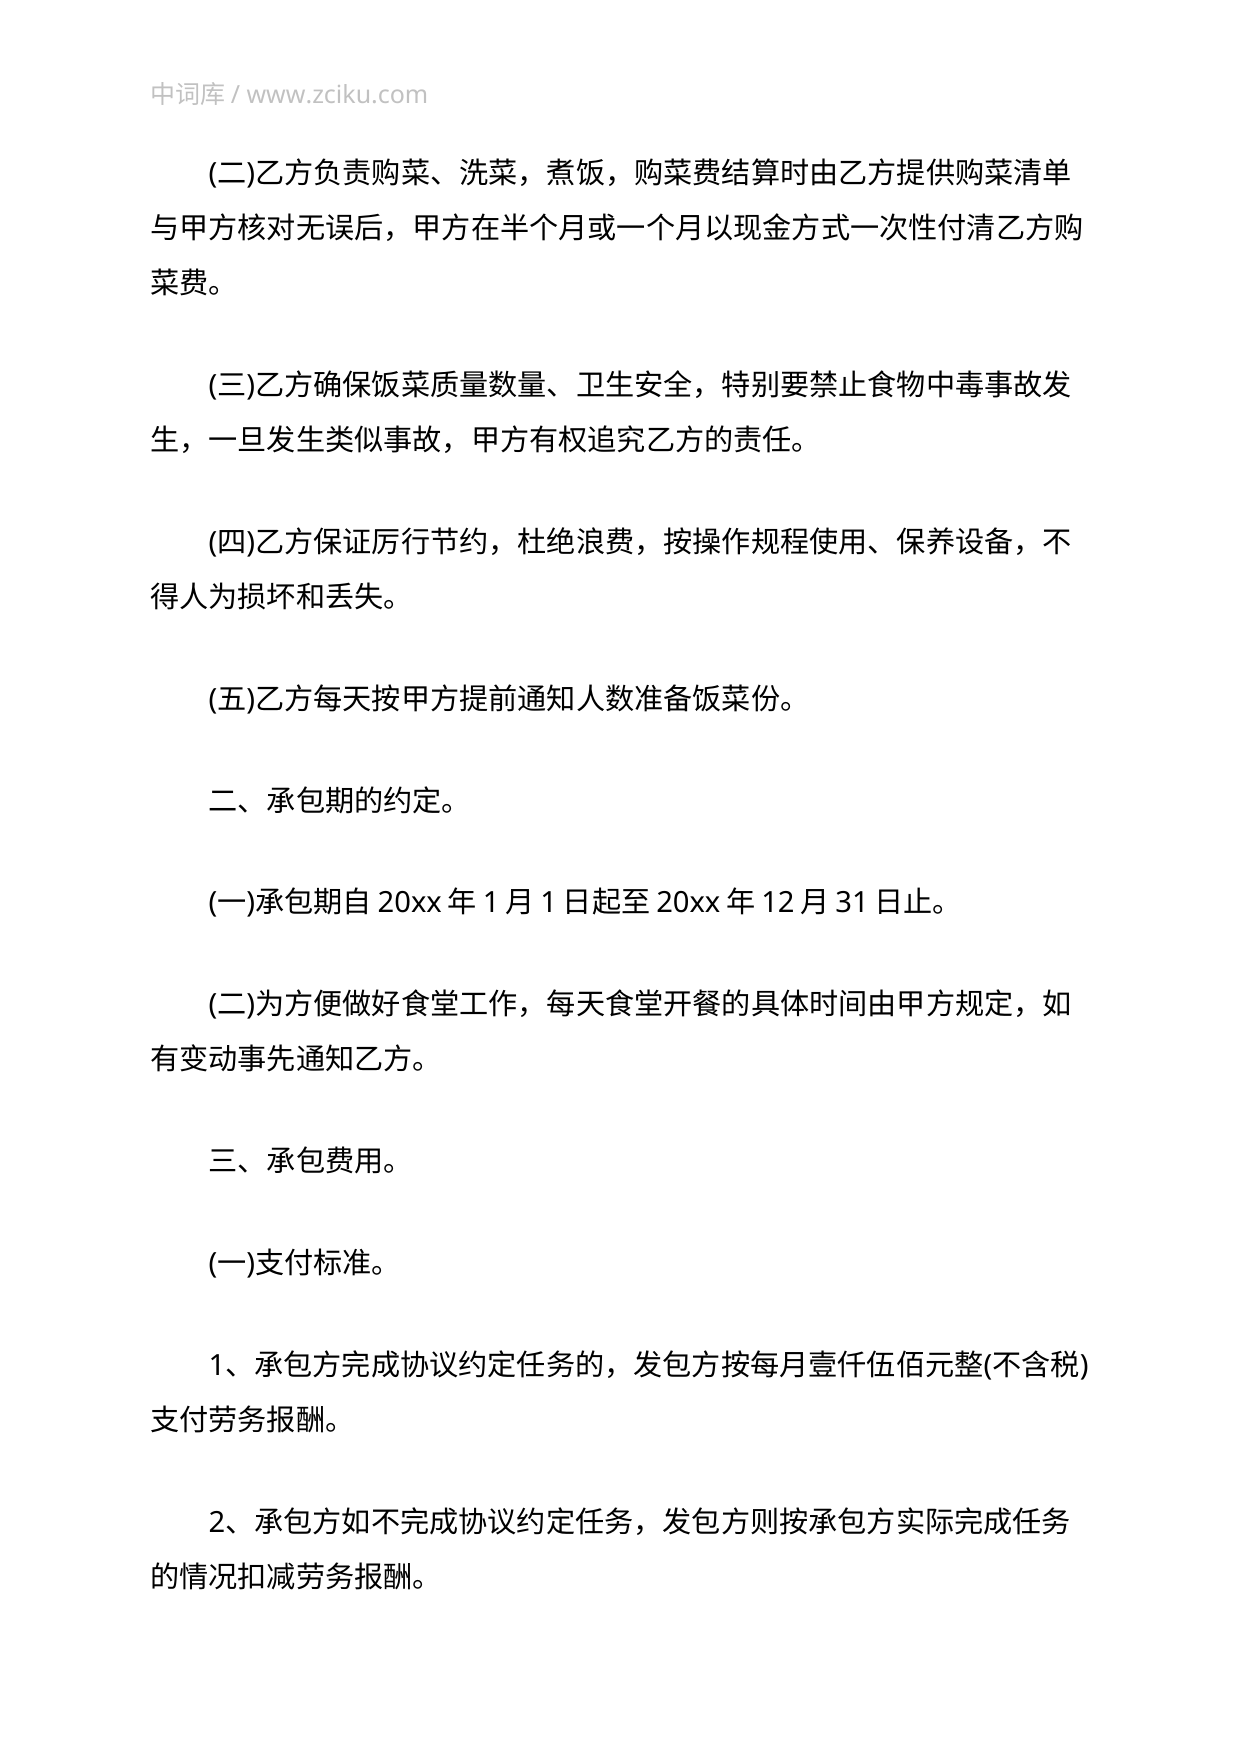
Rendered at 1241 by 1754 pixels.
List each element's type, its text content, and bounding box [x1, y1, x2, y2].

text 二、承包期的约定。 [150, 777, 1090, 819]
text 1、承包方完成协议约定任务的，发包方按每月壹仟伍佰元整(不含税)支付劳务报酬。 [150, 1341, 1090, 1439]
text (一)支付标准。 [150, 1239, 1090, 1282]
text 三、承包费用。 [150, 1138, 1090, 1180]
text 2、承包方如不完成协议约定任务，发包方则按承包方实际完成任务的情况扣减劳务报酬。 [150, 1498, 1090, 1596]
text (二)乙方负责购菜、洗菜，煮饭，购菜费结算时由乙方提供购菜清单与甲方核对无误后，甲方在半个月或一个月以现金方式一次性付清乙方购菜费。 [150, 150, 1090, 302]
text (五)乙方每天按甲方提前通知人数准备饭菜份。 [150, 675, 1090, 718]
text (四)乙方保证厉行节约，杜绝浪费，按操作规程使用、保养设备，不得人为损坏和丢失。 [150, 518, 1090, 616]
text (一)承包期自20xx年1月1日起至20xx年12月31日止。 [150, 879, 1090, 921]
text (三)乙方确保饭菜质量数量、卫生安全，特别要禁止食物中毒事故发生，一旦发生类似事故，甲方有权追究乙方的责任。 [150, 362, 1090, 459]
text (二)为方便做好食堂工作，每天食堂开餐的具体时间由甲方规定，如有变动事先通知乙方。 [150, 981, 1090, 1078]
